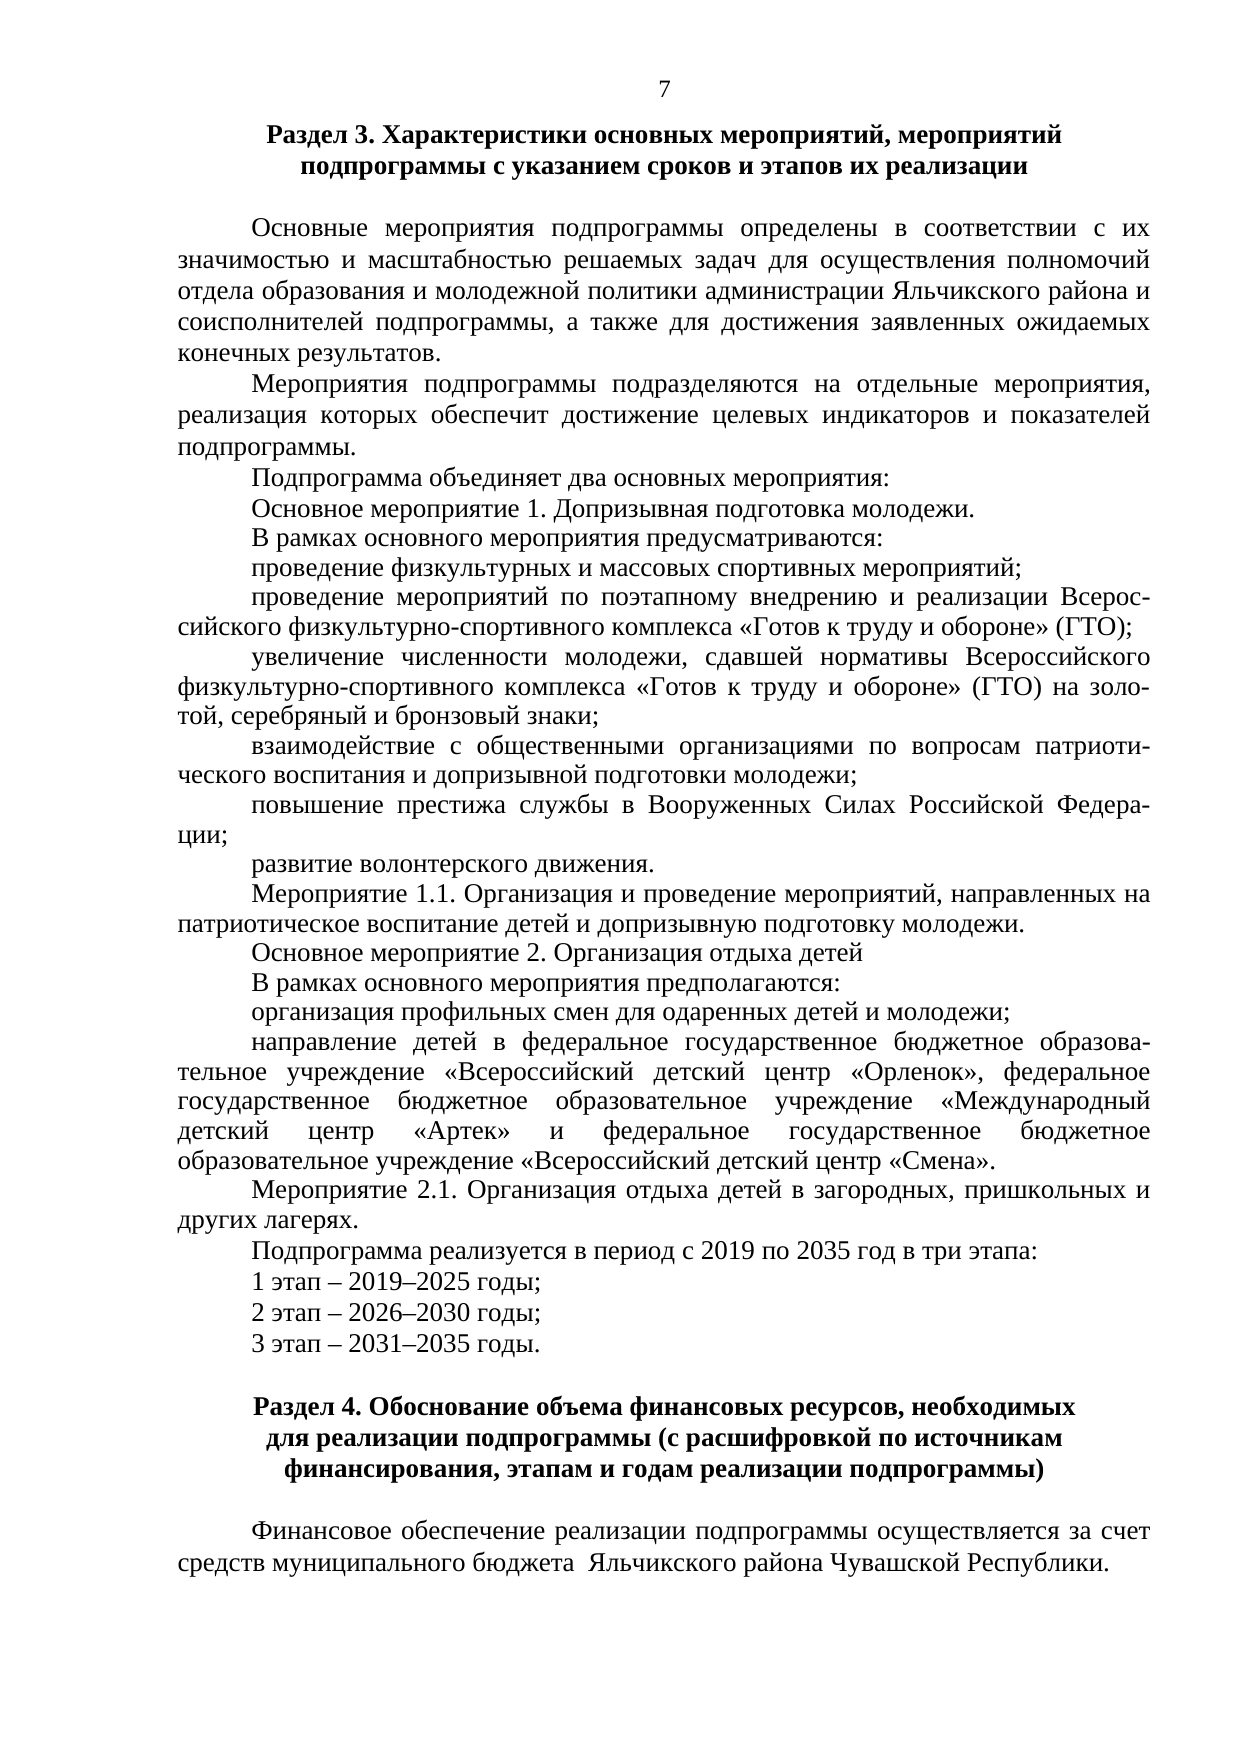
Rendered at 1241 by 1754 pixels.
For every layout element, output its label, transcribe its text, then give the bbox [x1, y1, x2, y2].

text Основное мероприятие 1. Допризывная подготовка молодежи. [177, 492, 1152, 523]
text Раздел 4. Обоснование объема финансовых ресурсов, необходимых [177, 1390, 1152, 1421]
text развитие волонтерского движения. [177, 849, 1152, 878]
text В рамках основного мероприятия предполагаются: [177, 967, 1152, 997]
text 1 этап – 2019–2025 годы; [177, 1265, 1152, 1296]
text Основные мероприятия подпрограммы определены в соответствии с их значимостью и масштабностью решаемых задач для осуществления полномочий отдела образования и молодежной политики администрации Яльчикского района и соисполнителей подпрограммы, а также для достижения заявленных ожидаемых конечных результатов. [177, 212, 1152, 367]
text Раздел 3. Характеристики основных мероприятий, мероприятий [177, 118, 1152, 149]
text повышение престижа службы в Вооруженных Силах Российской Федера-ции; [177, 790, 1152, 849]
text 3 этап – 2031–2035 годы. [177, 1328, 1152, 1359]
text Подпрограмма реализуется в период с 2019 по 2035 год в три этапа: [177, 1234, 1152, 1265]
text Мероприятие 1.1. Организация и проведение мероприятий, направленных на патриотическое воспитание детей и допризывную подготовку молодежи. [177, 878, 1152, 938]
text подпрограммы с указанием сроков и этапов их реализации [177, 149, 1152, 180]
text проведение физкультурных и массовых спортивных мероприятий; [177, 553, 1152, 582]
text взаимодействие с общественными организациями по вопросам патриоти-ческого воспитания и допризывной подготовки молодежи; [177, 730, 1152, 790]
text увеличение численности молодежи, сдавшей нормативы Всероссийского физкультурно-спортивного комплекса «Готов к труду и обороне» (ГТО) на золо-той, серебряный и бронзовый знаки; [177, 641, 1152, 730]
text проведение мероприятий по поэтапному внедрению и реализации Всерос-сийского физкультурно-спортивного комплекса «Готов к труду и обороне» (ГТО); [177, 582, 1152, 641]
text финансирования, этапам и годам реализации подпрограммы) [177, 1452, 1152, 1483]
text Подпрограмма объединяет два основных мероприятия: [177, 461, 1152, 492]
text Финансовое обеспечение реализации подпрограммы осуществляется за счет средств муниципального бюджета Яльчикского района Чувашской Республики. [177, 1514, 1152, 1577]
text Основное мероприятие 2. Организация отдыха детей [177, 938, 1152, 967]
text Мероприятия подпрограммы подразделяются на отдельные мероприятия, реализация которых обеспечит достижение целевых индикаторов и показателей подпрограммы. [177, 367, 1152, 461]
text Мероприятие 2.1. Организация отдыха детей в загородных, пришкольных и других лагерях. [177, 1175, 1152, 1234]
text направление детей в федеральное государственное бюджетное образова-тельное учреждение «Всероссийский детский центр «Орленок», федеральное государственное бюджетное образовательное учреждение «Международный детский центр «Артек» и федеральное государственное бюджетное образовательное учреждение «Всероссийский детский центр «Смена». [177, 1027, 1152, 1175]
text В рамках основного мероприятия предусматриваются: [177, 523, 1152, 553]
text для реализации подпрограммы (с расшифровкой по источникам [177, 1421, 1152, 1452]
text организация профильных смен для одаренных детей и молодежи; [177, 997, 1152, 1027]
text 2 этап – 2026–2030 годы; [177, 1296, 1152, 1328]
